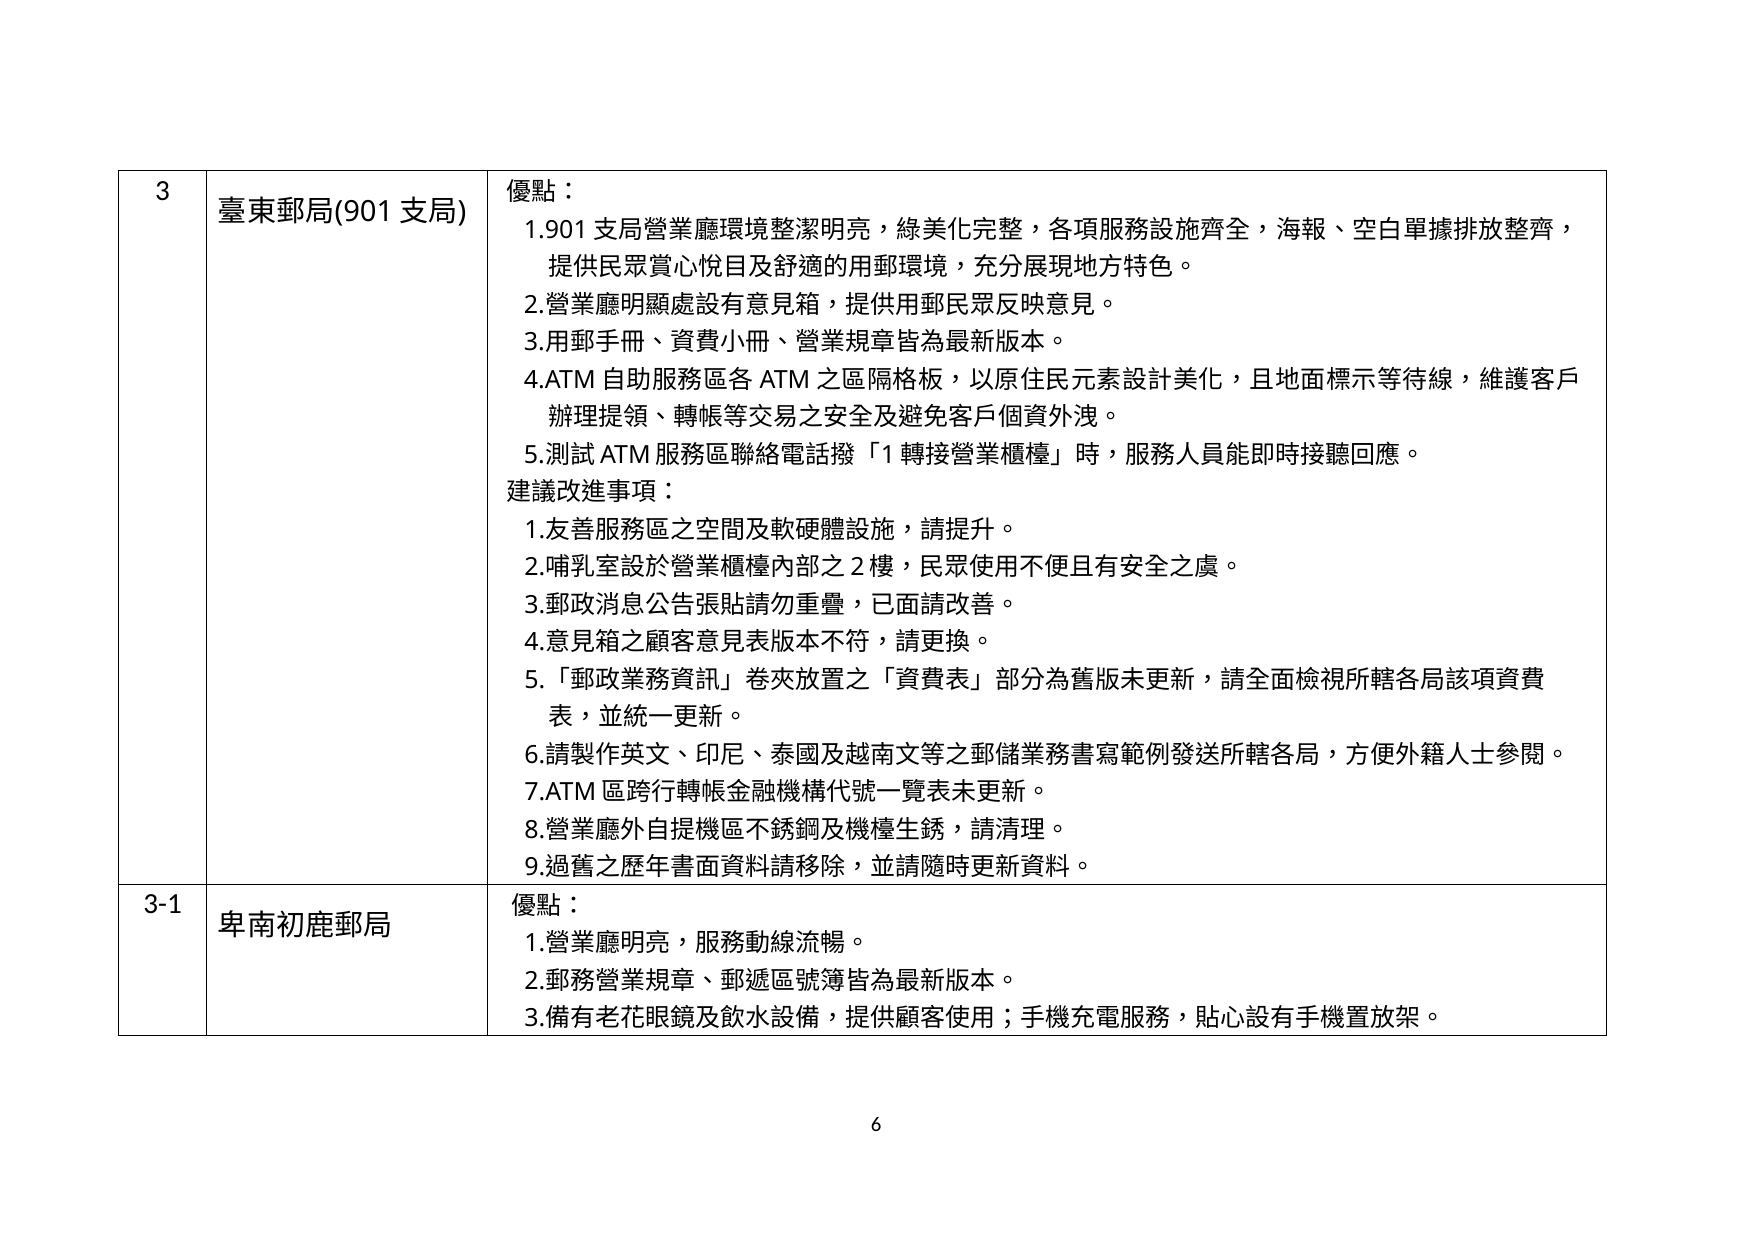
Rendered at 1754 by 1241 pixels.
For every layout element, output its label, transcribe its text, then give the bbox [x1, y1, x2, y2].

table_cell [488, 885, 1606, 1035]
table_cell 優點： 1.901支局營業廳環境整潔明亮，綠美化完整，各項服務設施齊全，海報、空白單據排放整齊，提供民眾賞心悅目及舒適的用郵環境，充分展現地方特色。 2.營業廳明顯處設有意見箱，提供用郵民眾反映意見。 3.用郵手冊、資費小冊、營業規章皆為最新版本。 4.ATM自助服務區各ATM之區隔格板，以原住民元素設計美化，且地面標示等待線，維護客戶辦理提領、轉帳等交易之安全及避免客戶個資外洩。 5.測試ATM服務區聯絡電話撥「1轉接營業櫃檯」時，服務人員能即時接聽回應。 建議改進事項： 1.友善服務區之空間及軟硬體設施，請提升。 2.哺乳室設於營業櫃檯內部之2樓，民眾使用不便且有安全之虞。 3.郵政消息公告張貼請勿重疊，已面請改善。 4.意見箱之顧客意見表版本不符，請更換。 5.「郵政業務資訊」卷夾放置之「資費表」部分為舊版未更新，請全面檢視所轄各局該項資費表，並統一更新。 6.請製作英文、印尼、泰國及越南文等之郵儲業務書寫範例發送所轄各局，方便外籍人士參閱。 7.ATM區跨行轉帳金融機構代號一覽表未更新。 8.營業廳外自提機區不銹鋼及機檯生銹，請清理。 9.過舊之歷年書面資料請移除，並請隨時更新資料。 [488, 171, 1606, 884]
table_cell 卑南初鹿郵局 [207, 885, 487, 1035]
table_cell 3-1 [119, 885, 206, 1035]
table_cell 3 [119, 171, 206, 884]
table_cell 臺東郵局(901支局) [207, 171, 487, 884]
